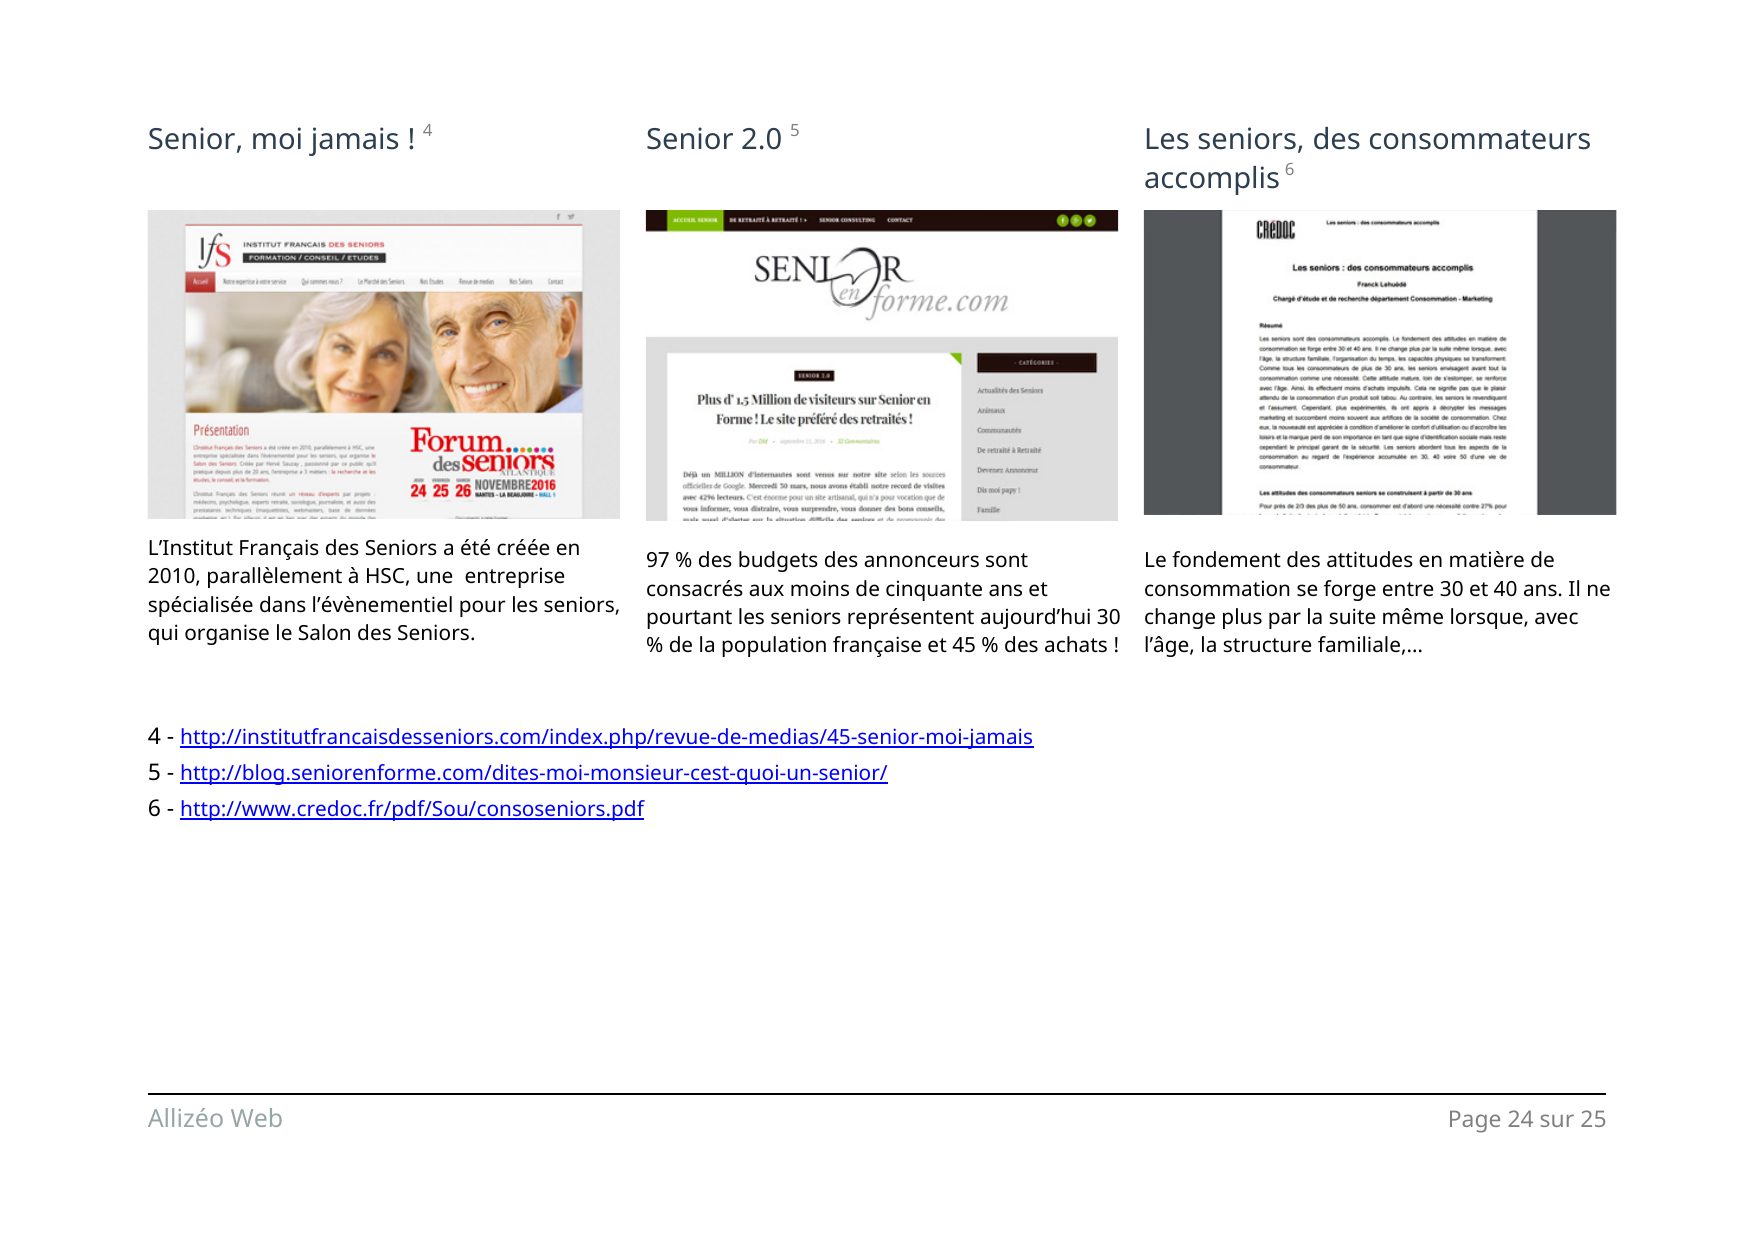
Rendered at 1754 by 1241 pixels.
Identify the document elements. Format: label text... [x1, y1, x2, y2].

table_header Senior 2.0 5 [635, 118, 1133, 210]
table_cell Le fondement des attitudes en matière de consommation se forge entre 30 et 40 ans. Il ne change plus par la suite même lorsque, avec l’âge, la structure familiale,… [1133, 533, 1631, 672]
picture [645, 210, 1119, 521]
picture [1143, 210, 1617, 515]
table_cell [1133, 210, 1631, 533]
picture [147, 210, 621, 519]
text 4 - http://institutfrancaisdesseniors.com/index.php/revue-de-medias/45-senior-moi-jamais 5 - http://blog.seniorenforme.com/dites-moi-monsieur-cest-quoi-un-senior/ 6 - http://www.credoc.fr/pdf/Sou/consoseniors.pdf [148, 720, 1606, 823]
table_header Les seniors, des consommateurs accomplis 6 [1133, 118, 1631, 210]
table_cell [136, 210, 634, 533]
table_cell L’Institut Français des Seniors a été créée en 2010, parallèlement à HSC, une entreprise spécialisée dans l’évènementiel pour les seniors, qui organise le Salon des Seniors. [136, 533, 634, 672]
table_cell [635, 210, 1133, 533]
table_cell 97 % des budgets des annonceurs sont consacrés aux moins de cinquante ans et pourtant les seniors représentent aujourd’hui 30 % de la population française et 45 % des achats ! [635, 533, 1133, 672]
table_header Senior, moi jamais ! 4 [136, 118, 634, 210]
